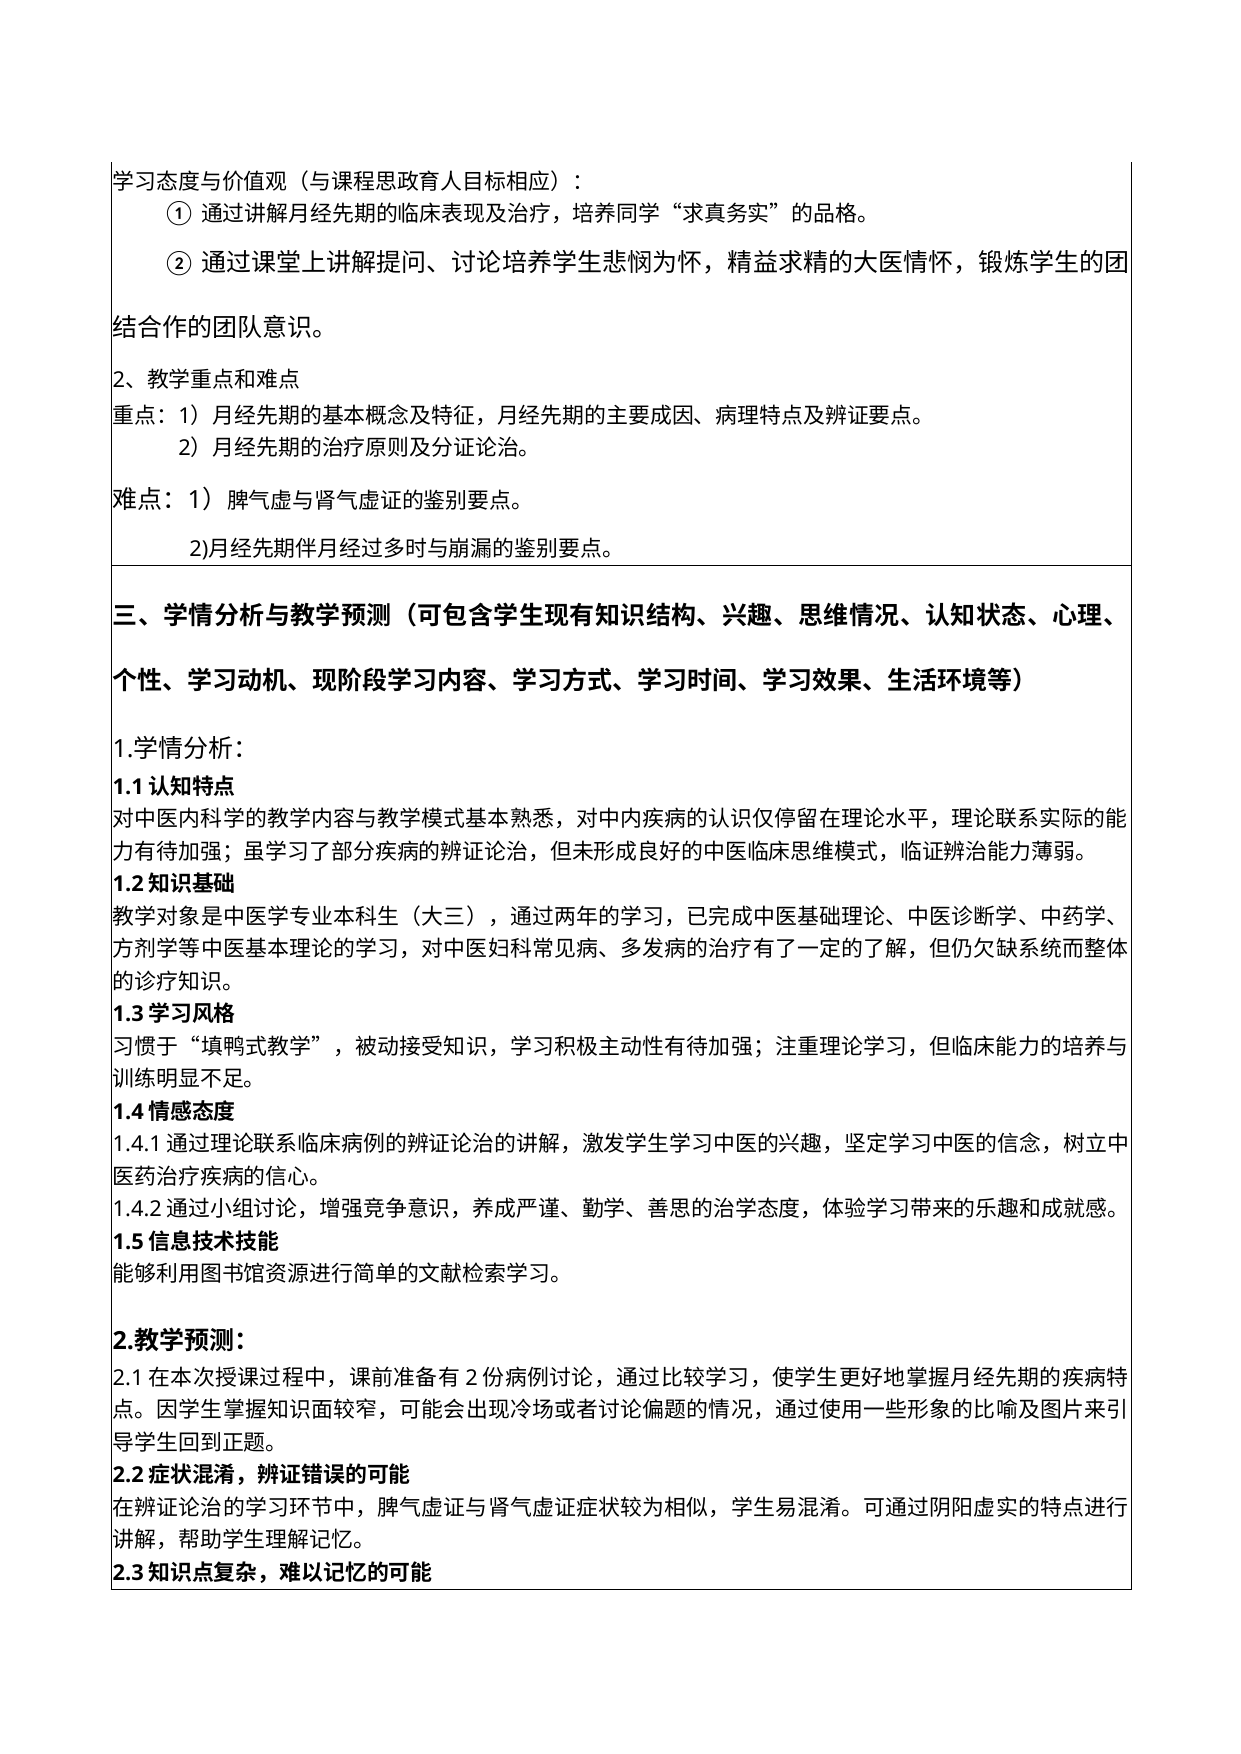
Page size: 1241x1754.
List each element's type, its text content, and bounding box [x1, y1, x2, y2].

table_cell 1.学情分析： [112, 699, 1131, 767]
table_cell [112, 1358, 1131, 1589]
table_cell 2、教学重点和难点 [112, 360, 1131, 396]
table_cell 重点：1）月经先期的基本概念及特征，月经先期的主要成因、病理特点及辨证要点。 2）月经先期的治疗原则及分证论治。 [112, 396, 1131, 464]
table_cell 三、学情分析与教学预测（可包含学生现有知识结构、兴趣、思维情况、认知状态、心理、个性、学习动机、现阶段学习内容、学习方式、学习时间、学习效果、生活环境等） [112, 566, 1131, 699]
table_cell 难点：1）脾气虚与肾气虚证的鉴别要点。 2)月经先期伴月经过多时与崩漏的鉴别要点。 [112, 464, 1131, 564]
table_cell 1.1认知特点 对中医内科学的教学内容与教学模式基本熟悉，对中内疾病的认识仅停留在理论水平，理论联系实际的能力有待加强；虽学习了部分疾病的辨证论治，但未形成良好的中医临床思维模式，临证辨治能力薄弱。 1.2知识基础 教学对象是中医学专业本科生（大三），通过两年的学习，已完成中医基础理论、中医诊断学、中药学、方剂学等中医基本理论的学习，对中医妇科常见病、多发病的治疗有了一定的了解，但仍欠缺系统而整体的诊疗知识。 1.3学习风格 习惯于“填鸭式教学”，被动接受知识，学习积极主动性有待加强；注重理论学习，但临床能力的培养与训练明显不足。 1.4情感态度 1.4.1通过理论联系临床病例的辨证论治的讲解，激发学生学习中医的兴趣，坚定学习中医的信念，树立中医药治疗疾病的信心。 1.4.2通过小组讨论，增强竞争意识，养成严谨、勤学、善思的治学态度，体验学习带来的乐趣和成就感。 1.5信息技术技能 能够利用图书馆资源进行简单的文献检索学习。 [112, 767, 1131, 1290]
table_cell 2.教学预测： [112, 1290, 1131, 1358]
table_cell 学习态度与价值观（与课程思政育人目标相应）： ①通过讲解月经先期的临床表现及治疗，培养同学“求真务实”的品格。 ②通过课堂上讲解提问、讨论培养学生悲悯为怀，精益求精的大医情怀，锻炼学生的团结合作的团队意识。 [112, 162, 1131, 360]
